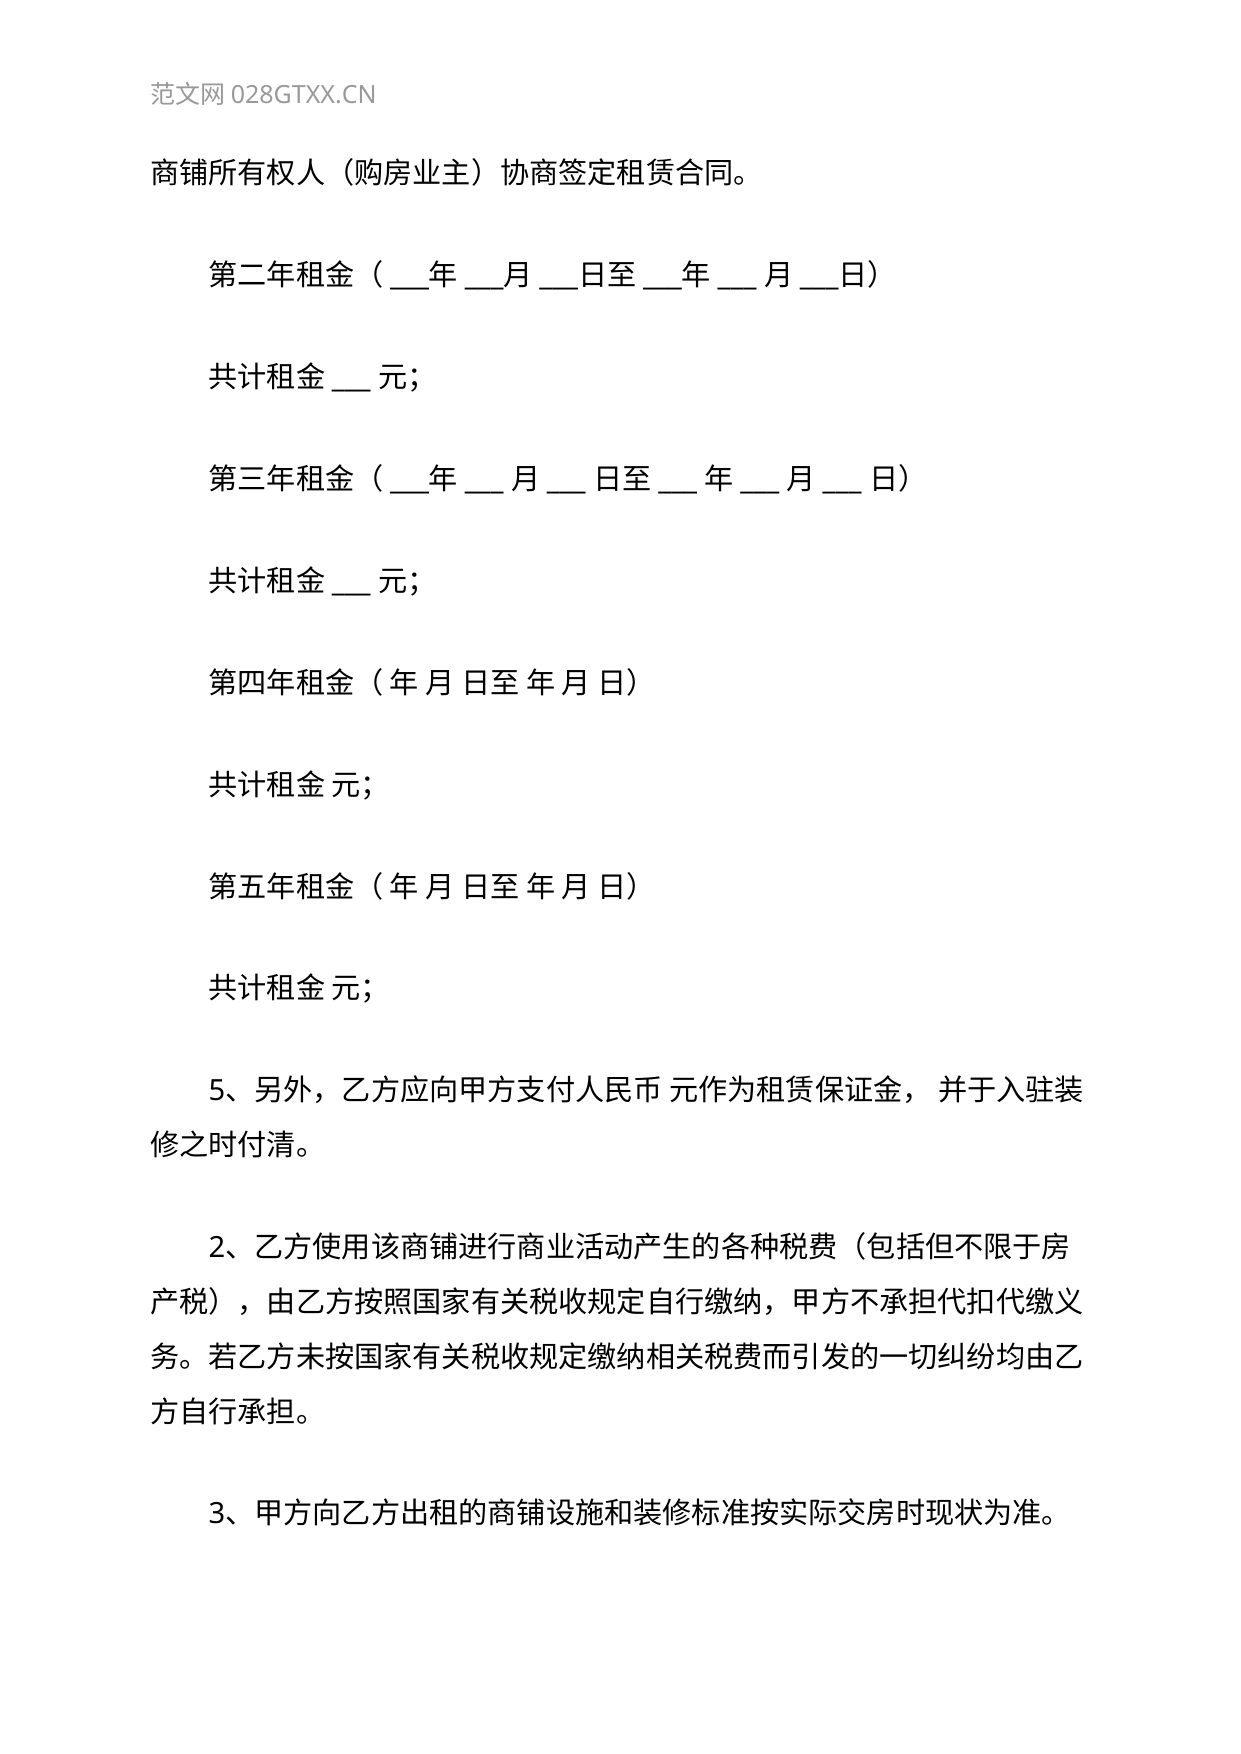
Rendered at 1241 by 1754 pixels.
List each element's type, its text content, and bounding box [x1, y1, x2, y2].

text 3、甲方向乙方出租的商铺设施和装修标准按实际交房时现状为准。 [150, 1490, 1090, 1532]
text 第二年租金（ ___年 ___月 ___日至 ___年 ___ 月 ___日） [150, 252, 1090, 294]
text 第三年租金（ ___年 ___ 月 ___ 日至 ___ 年 ___ 月 ___ 日） [150, 456, 1090, 498]
text 共计租金 元； [150, 761, 1090, 804]
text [150, 150, 1090, 192]
text 共计租金 元； [150, 965, 1090, 1007]
text 2、乙方使用该商铺进行商业活动产生的各种税费（包括但不限于房产税），由乙方按照国家有关税收规定自行缴纳，甲方不承担代扣代缴义务。若乙方未按国家有关税收规定缴纳相关税费而引发的一切纠纷均由乙方自行承担。 [150, 1223, 1090, 1431]
text 5、另外，乙方应向甲方支付人民币 元作为租赁保证金， 并于入驻装修之时付清。 [150, 1067, 1090, 1164]
text 第五年租金（ 年 月 日至 年 月 日） [150, 863, 1090, 906]
text 共计租金 ___ 元； [150, 354, 1090, 396]
text 共计租金 ___ 元； [150, 558, 1090, 600]
text 第四年租金（ 年 月 日至 年 月 日） [150, 660, 1090, 702]
